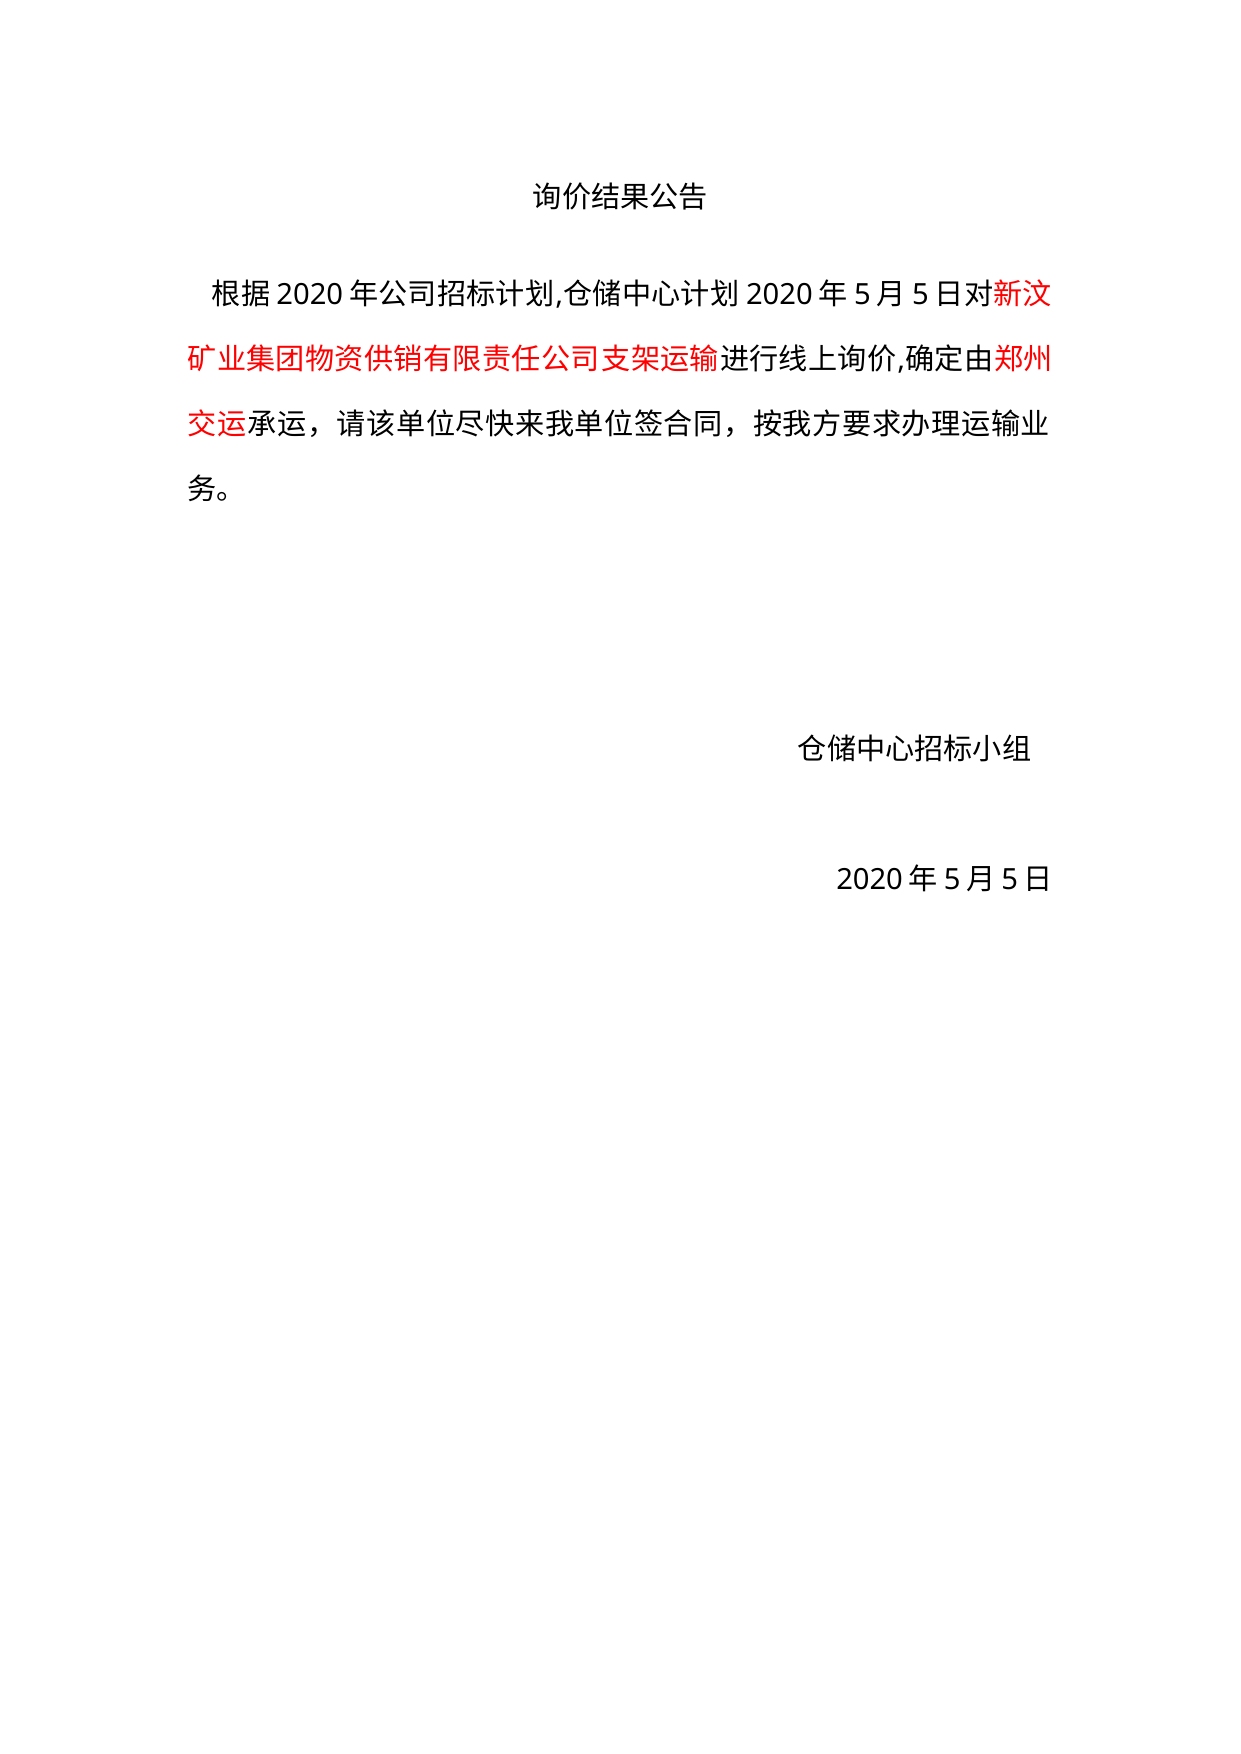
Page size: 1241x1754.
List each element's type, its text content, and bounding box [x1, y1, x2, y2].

text 询价结果公告 [187, 162, 1053, 227]
text 根据2020年公司招标计划,仓储中心计划2020年5月5日对新汶矿业集团物资供销有限责任公司支架运输进行线上询价,确定由郑州交运承运，请该单位尽快来我单位签合同，按我方要求办理运输业务。 [187, 259, 1053, 519]
text 2020年5月5日 [187, 844, 1053, 909]
text 仓储中心招标小组 [187, 714, 1031, 779]
